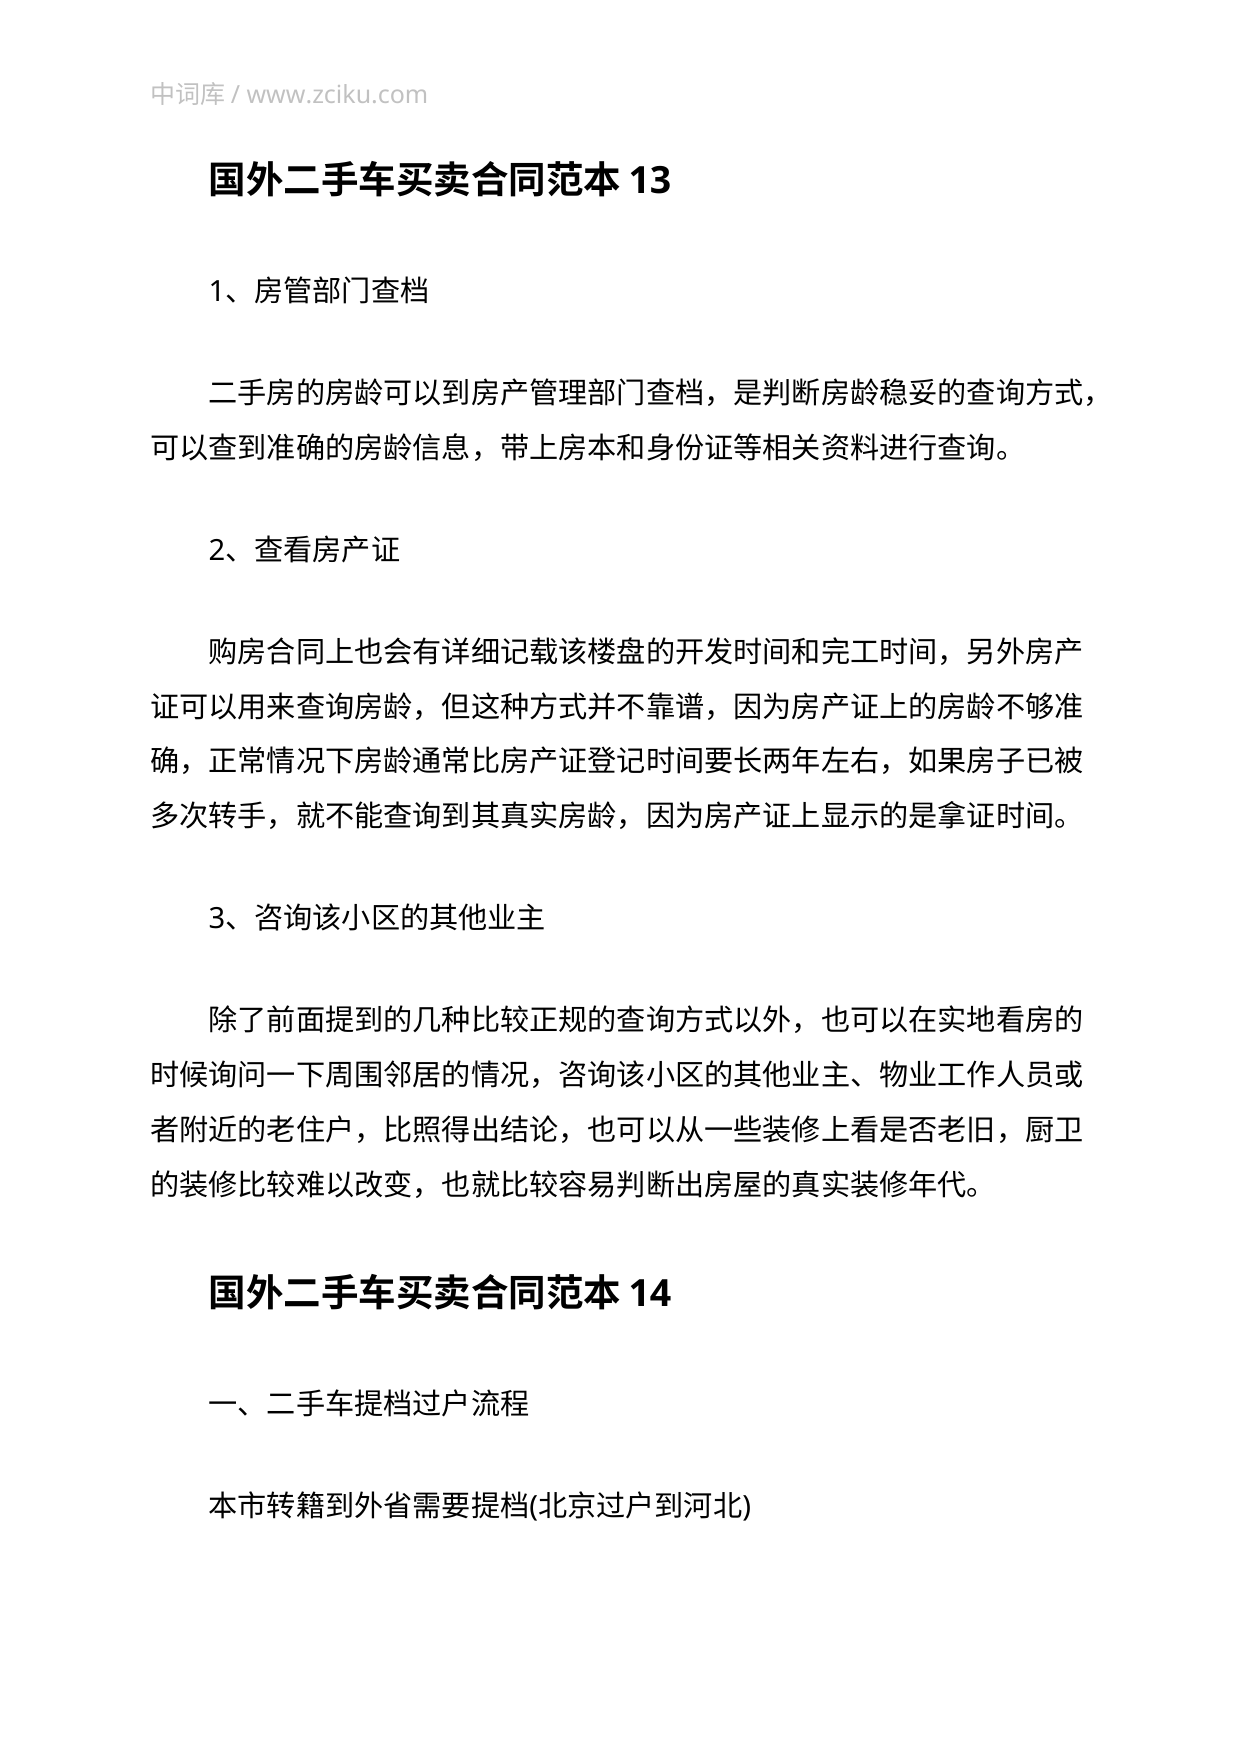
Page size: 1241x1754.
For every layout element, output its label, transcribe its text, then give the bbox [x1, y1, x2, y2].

text 一、二手车提档过户流程 [150, 1381, 1090, 1423]
text 1、房管部门查档 [150, 268, 1090, 310]
text 3、咨询该小区的其他业主 [150, 895, 1090, 937]
text 2、查看房产证 [150, 526, 1090, 569]
text 本市转籍到外省需要提档(北京过户到河北) [150, 1482, 1090, 1525]
text 购房合同上也会有详细记载该楼盘的开发时间和完工时间，另外房产证可以用来查询房龄，但这种方式并不靠谱，因为房产证上的房龄不够准确，正常情况下房龄通常比房产证登记时间要长两年左右，如果房子已被多次转手，就不能查询到其真实房龄，因为房产证上显示的是拿证时间。 [150, 628, 1090, 835]
text 国外二手车买卖合同范本14 [150, 1263, 1090, 1318]
text 除了前面提到的几种比较正规的查询方式以外，也可以在实地看房的时候询问一下周围邻居的情况，咨询该小区的其他业主、物业工作人员或者附近的老住户，比照得出结论，也可以从一些装修上看是否老旧，厨卫的装修比较难以改变，也就比较容易判断出房屋的真实装修年代。 [150, 997, 1090, 1204]
text 二手房的房龄可以到房产管理部门查档，是判断房龄稳妥的查询方式，可以查到准确的房龄信息，带上房本和身份证等相关资料进行查询。 [150, 369, 1090, 467]
text 国外二手车买卖合同范本13 [150, 150, 1090, 204]
